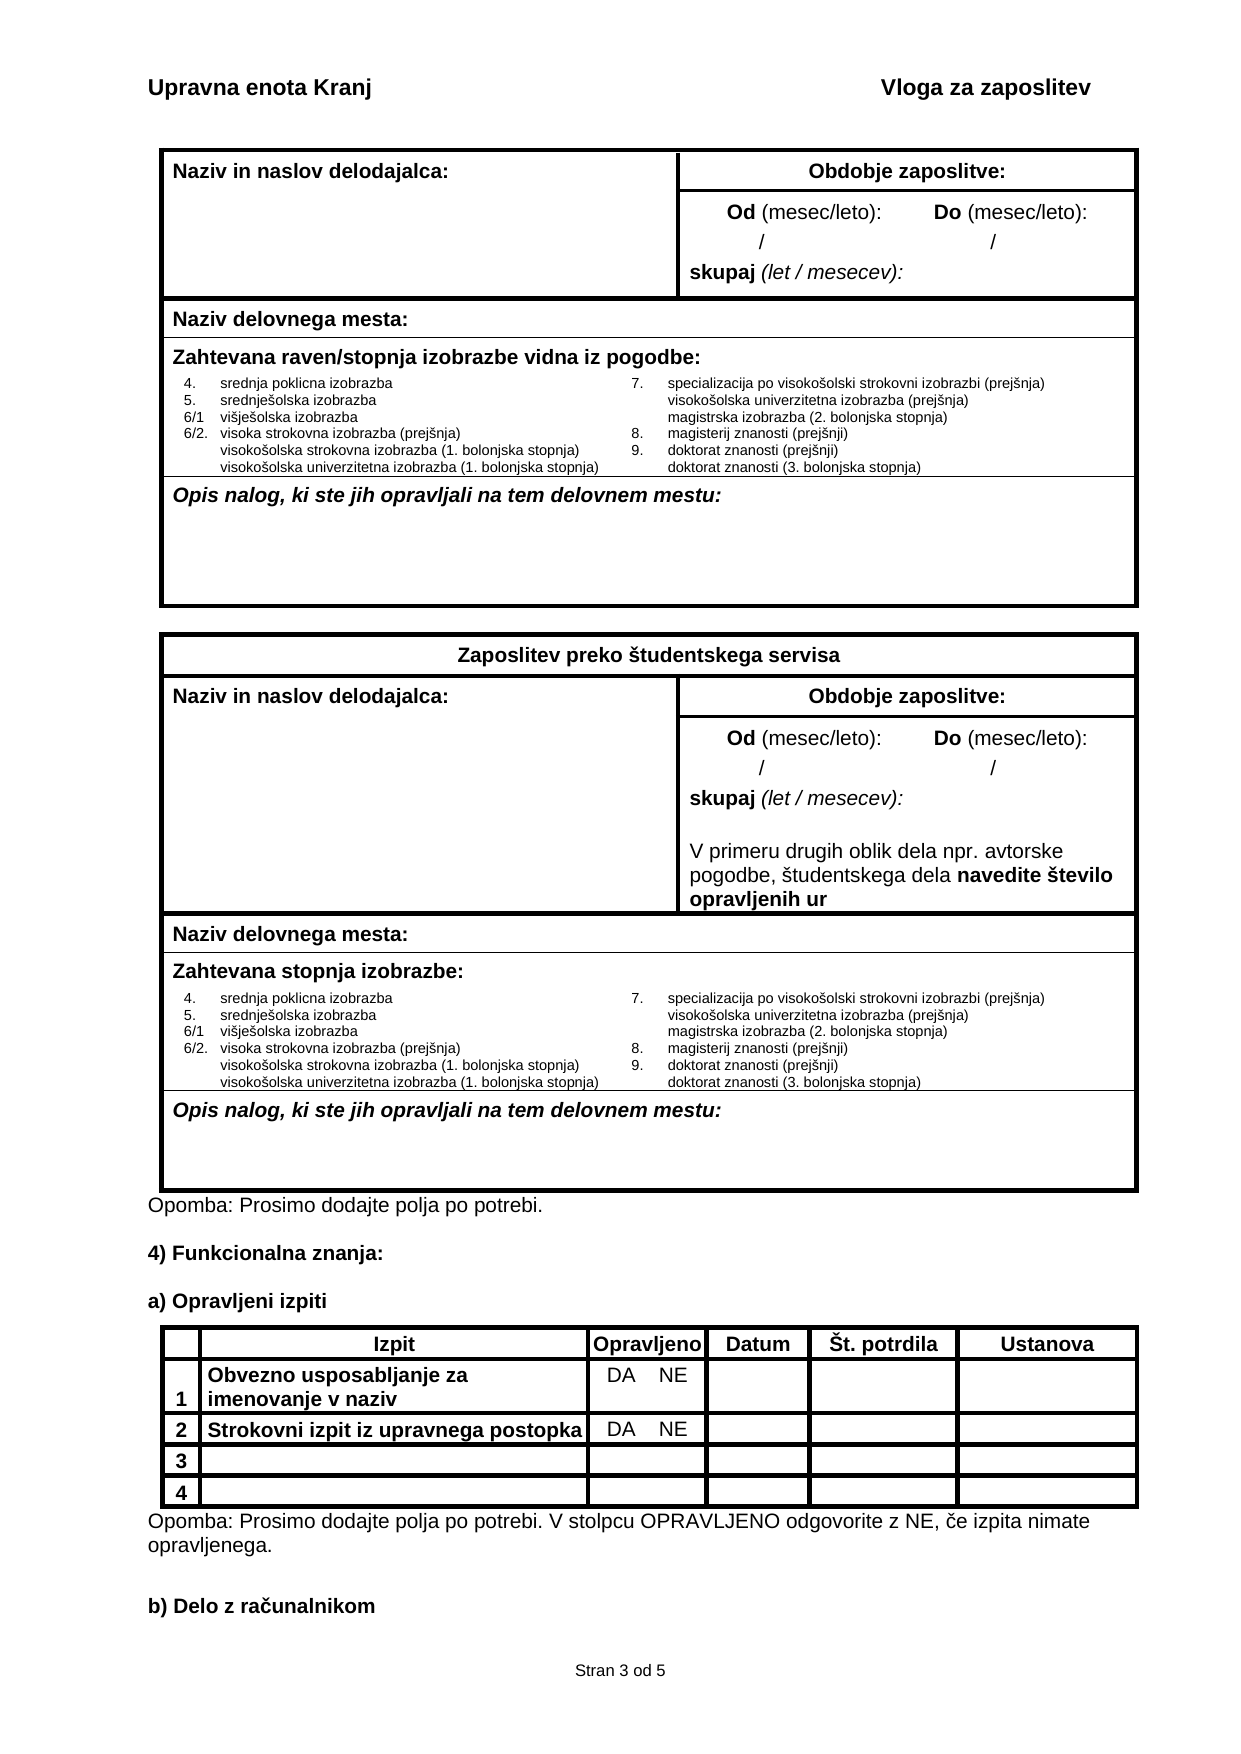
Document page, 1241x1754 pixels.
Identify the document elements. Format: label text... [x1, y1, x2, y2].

table_cell [812, 1447, 955, 1473]
table_cell [812, 1415, 955, 1442]
table_cell Od (mesec/leto): Do (mesec/leto): / / skupaj (let / mesecev): [680, 192, 1134, 296]
text 4) Funkcionalna znanja: [148, 1241, 1092, 1265]
table_cell 3 [165, 1447, 198, 1473]
table_cell DA NE [590, 1361, 704, 1411]
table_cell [164, 338, 1134, 476]
table_header Datum [709, 1330, 807, 1356]
table_cell [960, 1361, 1135, 1411]
table_cell 1 [165, 1361, 198, 1411]
table_cell [960, 1478, 1135, 1504]
table_cell [709, 1478, 807, 1504]
table_cell 2 [165, 1415, 198, 1442]
table_cell [709, 1361, 807, 1411]
table_cell [709, 1447, 807, 1473]
table_cell Naziv in naslov delodajalca: [164, 152, 678, 296]
table_header Opravljeno [590, 1330, 704, 1356]
table_cell Naziv in naslov delodajalca: [164, 678, 676, 911]
table_cell [590, 1478, 704, 1504]
table_cell Opis nalog, ki ste jih opravljali na tem delovnem mestu: [164, 1091, 1134, 1188]
table_cell [960, 1447, 1135, 1473]
table_cell [590, 1447, 704, 1473]
text Opomba: Prosimo dodajte polja po potrebi. [148, 1193, 1092, 1217]
table_cell [960, 1415, 1135, 1442]
table_cell Obdobje zaposlitve: [680, 678, 1134, 714]
text Opomba: Prosimo dodajte polja po potrebi. V stolpcu OPRAVLJENO odgovorite z NE, če izpita nimate opravljenega. [148, 1509, 1092, 1557]
table_cell [202, 1447, 586, 1473]
table_header Zaposlitev preko študentskega servisa [164, 637, 1134, 673]
table_cell Naziv delovnega mesta: [164, 301, 1134, 337]
table_cell Opis nalog, ki ste jih opravljali na tem delovnem mestu: [164, 477, 1134, 604]
table_cell [812, 1478, 955, 1504]
table_header Izpit [202, 1330, 586, 1356]
table_cell Naziv delovnega mesta: [164, 916, 1134, 952]
table_cell [202, 1478, 586, 1504]
table_cell Od (mesec/leto): Do (mesec/leto): / / skupaj (let / mesecev): V primeru drugih oblik dela npr. avtorske pogodbe, študentskega dela navedite število opravljenih ur [680, 718, 1134, 911]
table_cell Obvezno usposabljanje za imenovanje v naziv [202, 1361, 586, 1411]
text b) Delo z računalnikom [148, 1593, 1092, 1617]
table_cell Strokovni izpit iz upravnega postopka [202, 1415, 586, 1442]
table_cell DA NE [590, 1415, 704, 1442]
table_header [165, 1330, 198, 1356]
table_cell 4 [165, 1478, 198, 1504]
table_cell Zahtevana stopnja izobrazbe: [164, 953, 1134, 1090]
table_header Št. potrdila [812, 1330, 955, 1356]
text a) Opravljeni izpiti [148, 1289, 1092, 1313]
table_cell [709, 1415, 807, 1442]
table_header Ustanova [960, 1330, 1135, 1356]
table_cell Obdobje zaposlitve: [680, 152, 1134, 189]
table_cell [812, 1361, 955, 1411]
